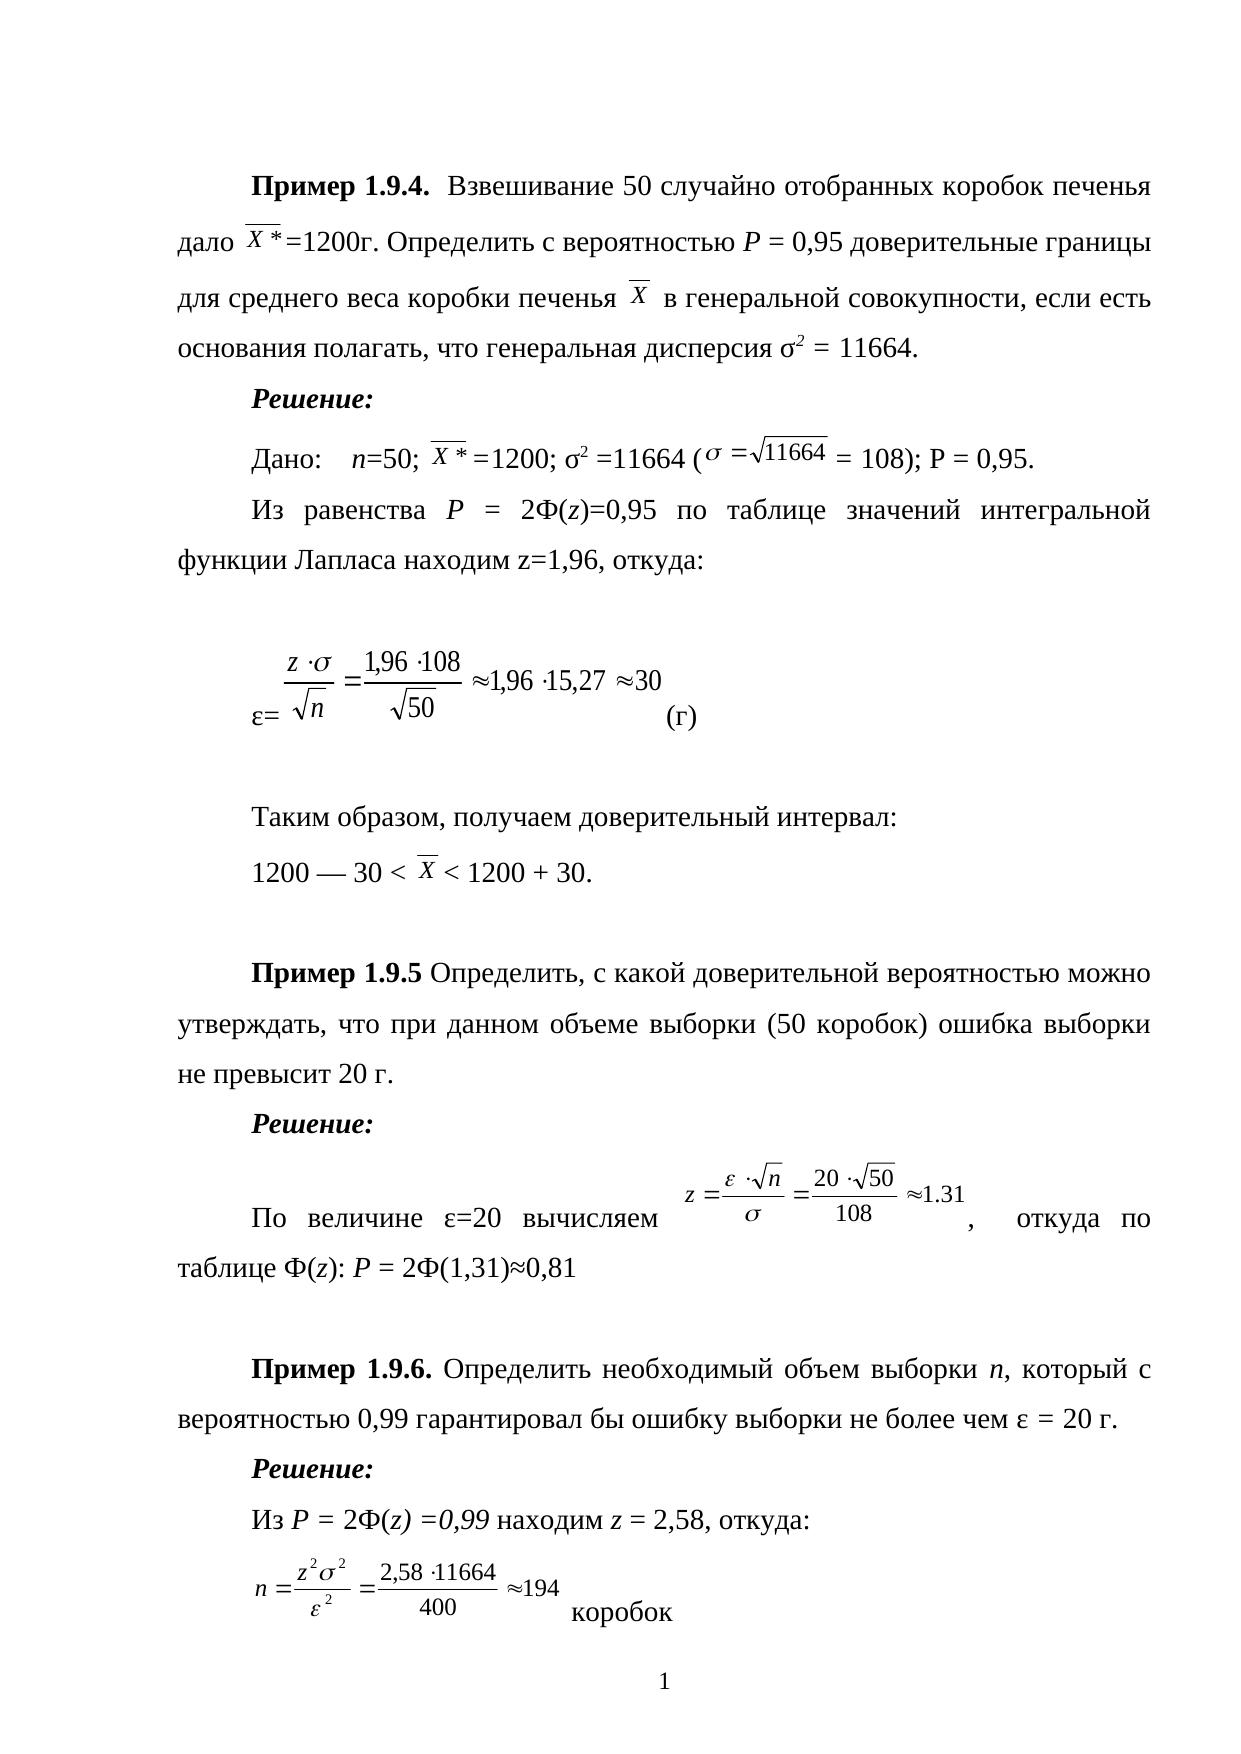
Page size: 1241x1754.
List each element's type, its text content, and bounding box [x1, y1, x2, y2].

text Решение: [177, 1107, 1152, 1140]
text Из Р = 2Ф(z) =0,99 находим z = 2,58, откуда: [177, 1502, 1152, 1535]
text Пример 1.9.5 Определить, с какой доверительной вероятностью можно утверждать, что при данном объеме выборки (50 коробок) ошибка выборки не превысит . [177, 956, 1152, 1090]
text Пример 1.9.4. Взвешивание 50 случайно отобранных коробок печенья дало =1200г. Определить с вероятностью Р = 0,95 доверительные границы для среднего веса коробки печенья в генеральной совокупности, если есть основания полагать, что генеральная дисперсия σ2 = 11664. [177, 168, 1152, 364]
text Таким образом, получаем доверительный интервал: [177, 799, 1152, 833]
text Пример 1.9.6. Определить необходимый объем выборки n, который с вероятностью 0,99 гарантировал бы ошибку выборки не более чем ε = . [177, 1351, 1152, 1435]
text коробок [177, 1552, 1152, 1627]
text Дано: n=50; =1200; σ2 =11664 (= 108); Р = 0,95. [177, 431, 1152, 475]
text По величине ε=20 вычисляем , откуда по таблице Ф(z): Р = 2Ф(1,31)≈0,81 [177, 1157, 1152, 1284]
text Решение: [177, 381, 1152, 414]
text Решение: [177, 1452, 1152, 1485]
text ε=(г) [177, 643, 1152, 732]
text Из равенства Р = 2Ф(z)=0,95 по таблице значений интегральной функции Лапласа находим z=1,96, откуда: [177, 492, 1152, 576]
text 1200 — 30 < < 1200 + 30. [177, 849, 1152, 888]
